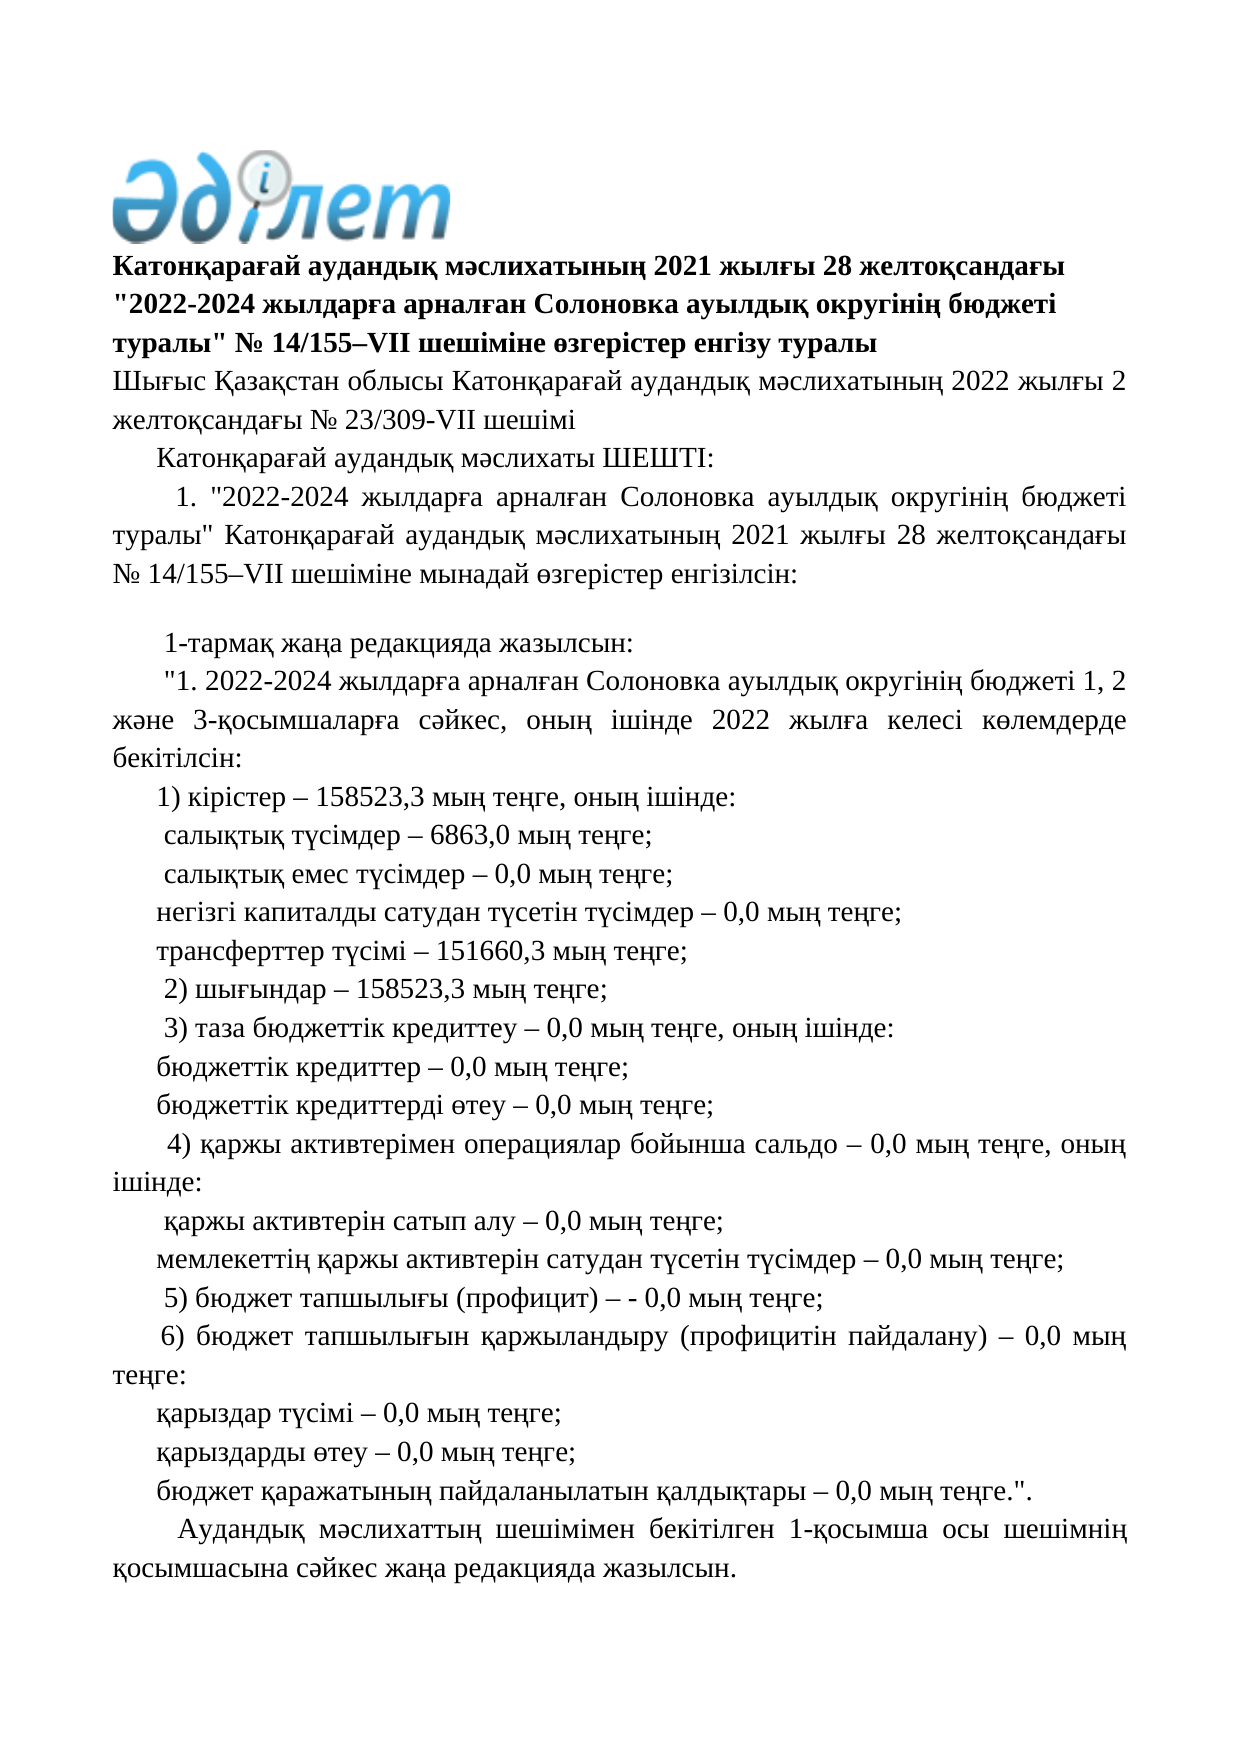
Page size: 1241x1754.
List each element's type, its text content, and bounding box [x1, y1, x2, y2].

text қарыздарды өтеу – 0,0 мың теңге; [112, 1434, 1128, 1468]
text бюджеттік кредиттерді өтеу – 0,0 мың теңге; [112, 1087, 1128, 1121]
text Катонқарағай аудандық мәслихаты ШЕШТІ: [112, 440, 1128, 474]
text Шығыс Қазақстан облысы Катонқарағай аудандық мәслихатының 2022 жылғы 2 желтоқсандағы № 23/309-VII шешімі [112, 363, 1128, 435]
text қаржы активтерін сатып алу – 0,0 мың теңге; [112, 1203, 1128, 1236]
text Аудандық мәслихаттың шешімімен бекітілген 1-қосымша осы шешімнің қосымшасына сәйкес жаңа редакцияда жазылсын. [112, 1511, 1128, 1583]
text бюджеттік кредиттер – 0,0 мың теңге; [112, 1049, 1128, 1082]
text 1-тармақ жаңа редакцияда жазылсын: [112, 625, 1128, 658]
text 1. "2022-2024 жылдарға арналған Солоновка ауылдық округінің бюджеті туралы" Катонқарағай аудандық мәслихатының 2021 жылғы 28 желтоқсандағы № 14/155–VII шешіміне мынадай өзгерістер енгізілсін: [112, 479, 1128, 589]
text 1) кірістер – 158523,3 мың теңге, оның iшiнде: [112, 779, 1128, 812]
text мемлекеттің қаржы активтерін сатудан түсетін түсімдер – 0,0 мың теңге; [112, 1241, 1128, 1275]
text салықтық түсiмдер – 6863,0 мың теңге; [112, 817, 1128, 851]
text 6) бюджет тапшылығын қаржыландыру (профицитін пайдалану) – 0,0 мың теңге: [112, 1318, 1128, 1391]
picture [112, 150, 451, 244]
text бюджет қаражатының пайдаланылатын қалдықтары – 0,0 мың теңге.". [112, 1473, 1128, 1506]
text негiзгi капиталды сатудан түсетiн түсiмдер – 0,0 мың теңге; [112, 894, 1128, 928]
text қарыздар түсімі – 0,0 мың теңге; [112, 1396, 1128, 1429]
text трансферттер түсiмi – 151660,3 мың теңге; [112, 933, 1128, 967]
text 2) шығындар – 158523,3 мың теңге; [112, 972, 1128, 1005]
text салықтық емес түсiмдер – 0,0 мың теңге; [112, 856, 1128, 889]
text 4) қаржы активтерiмен операциялар бойынша сальдо – 0,0 мың теңге, оның ішінде: [112, 1126, 1128, 1198]
text 5) бюджет тапшылығы (профицит) – - 0,0 мың теңге; [112, 1280, 1128, 1313]
text "1. 2022-2024 жылдарға арналған Солоновка ауылдық округінің бюджеті 1, 2 және 3-қосымшаларға сәйкес, оның ішінде 2022 жылға келесі көлемдерде бекiтiлсiн: [112, 663, 1128, 774]
text Катонқарағай аудандық мәслихатының 2021 жылғы 28 желтоқсандағы "2022-2024 жылдарға арналған Солоновка ауылдық округінің бюджеті туралы" № 14/155–VII шешіміне өзгерістер енгізу туралы [112, 248, 1128, 358]
text 3) таза бюджеттiк кредиттеу – 0,0 мың теңге, оның ішінде: [112, 1010, 1128, 1044]
